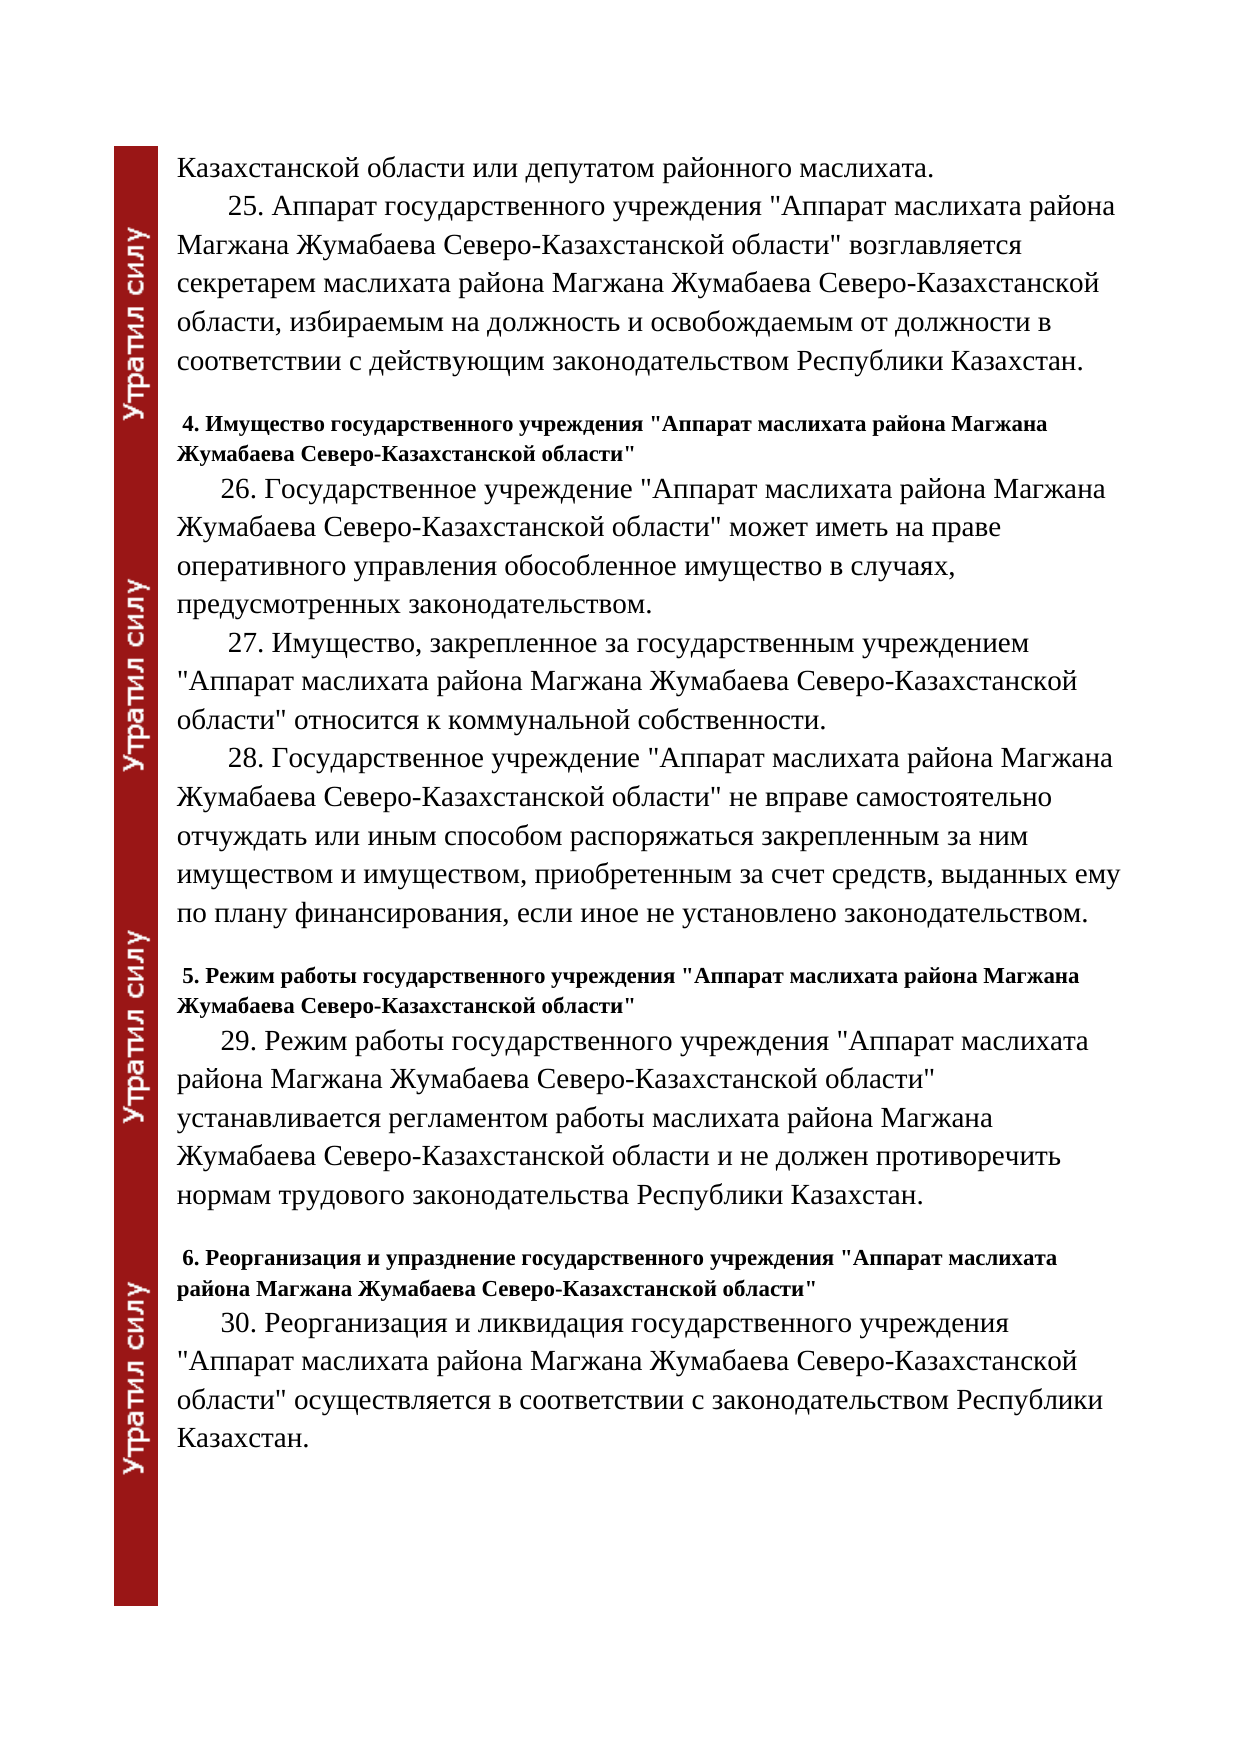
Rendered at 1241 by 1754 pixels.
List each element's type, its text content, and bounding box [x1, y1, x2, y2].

picture [114, 1019, 158, 1023]
picture [114, 1301, 158, 1305]
picture [114, 146, 158, 150]
text 30. Реорганизация и ликвидация государственного учреждения "Аппарат маслихата района Магжана Жумабаева Северо-Казахстанской области" осуществляется в соответствии с законодательством Республики Казахстан. [112, 1305, 1128, 1484]
picture [114, 1484, 158, 1606]
text 29. Режим работы государственного учреждения "Аппарат маслихата района Магжана Жумабаева Северо-Казахстанской области" устанавливается регламентом работы маслихата района Магжана Жумабаева Северо-Казахстанской области и не должен противоречить нормам трудового законодательства Республики Казахстан. [112, 1023, 1128, 1241]
text 6. Реорганизация и упразднение государственного учреждения "Аппарат маслихата района Магжана Жумабаева Северо-Казахстанской области" [112, 1244, 1128, 1301]
picture [114, 406, 158, 410]
text 26. Государственное учреждение "Аппарат маслихата района Магжана Жумабаева Северо-Казахстанской области" может иметь на праве оперативного управления обособленное имущество в случаях, предусмотренных законодательством. 27. Имущество, закрепленное за государственным учреждением "Аппарат маслихата района Магжана Жумабаева Северо-Казахстанской области" относится к коммунальной собственности. 28. Государственное учреждение "Аппарат маслихата района Магжана Жумабаева Северо-Казахстанской области" не вправе самостоятельно отчуждать или иным способом распоряжаться закрепленным за ним имуществом и имуществом, приобретенным за счет средств, выданных ему по плану финансирования, если иное не установлено законодательством. [112, 471, 1128, 958]
picture [114, 467, 158, 471]
text 4. Имущество государственного учреждения "Аппарат маслихата района Магжана Жумабаева Северо-Казахстанской области" [112, 410, 1128, 467]
text 5. Режим работы государственного учреждения "Аппарат маслихата района Магжана Жумабаева Северо-Казахстанской области" [112, 962, 1128, 1019]
picture [114, 958, 158, 962]
